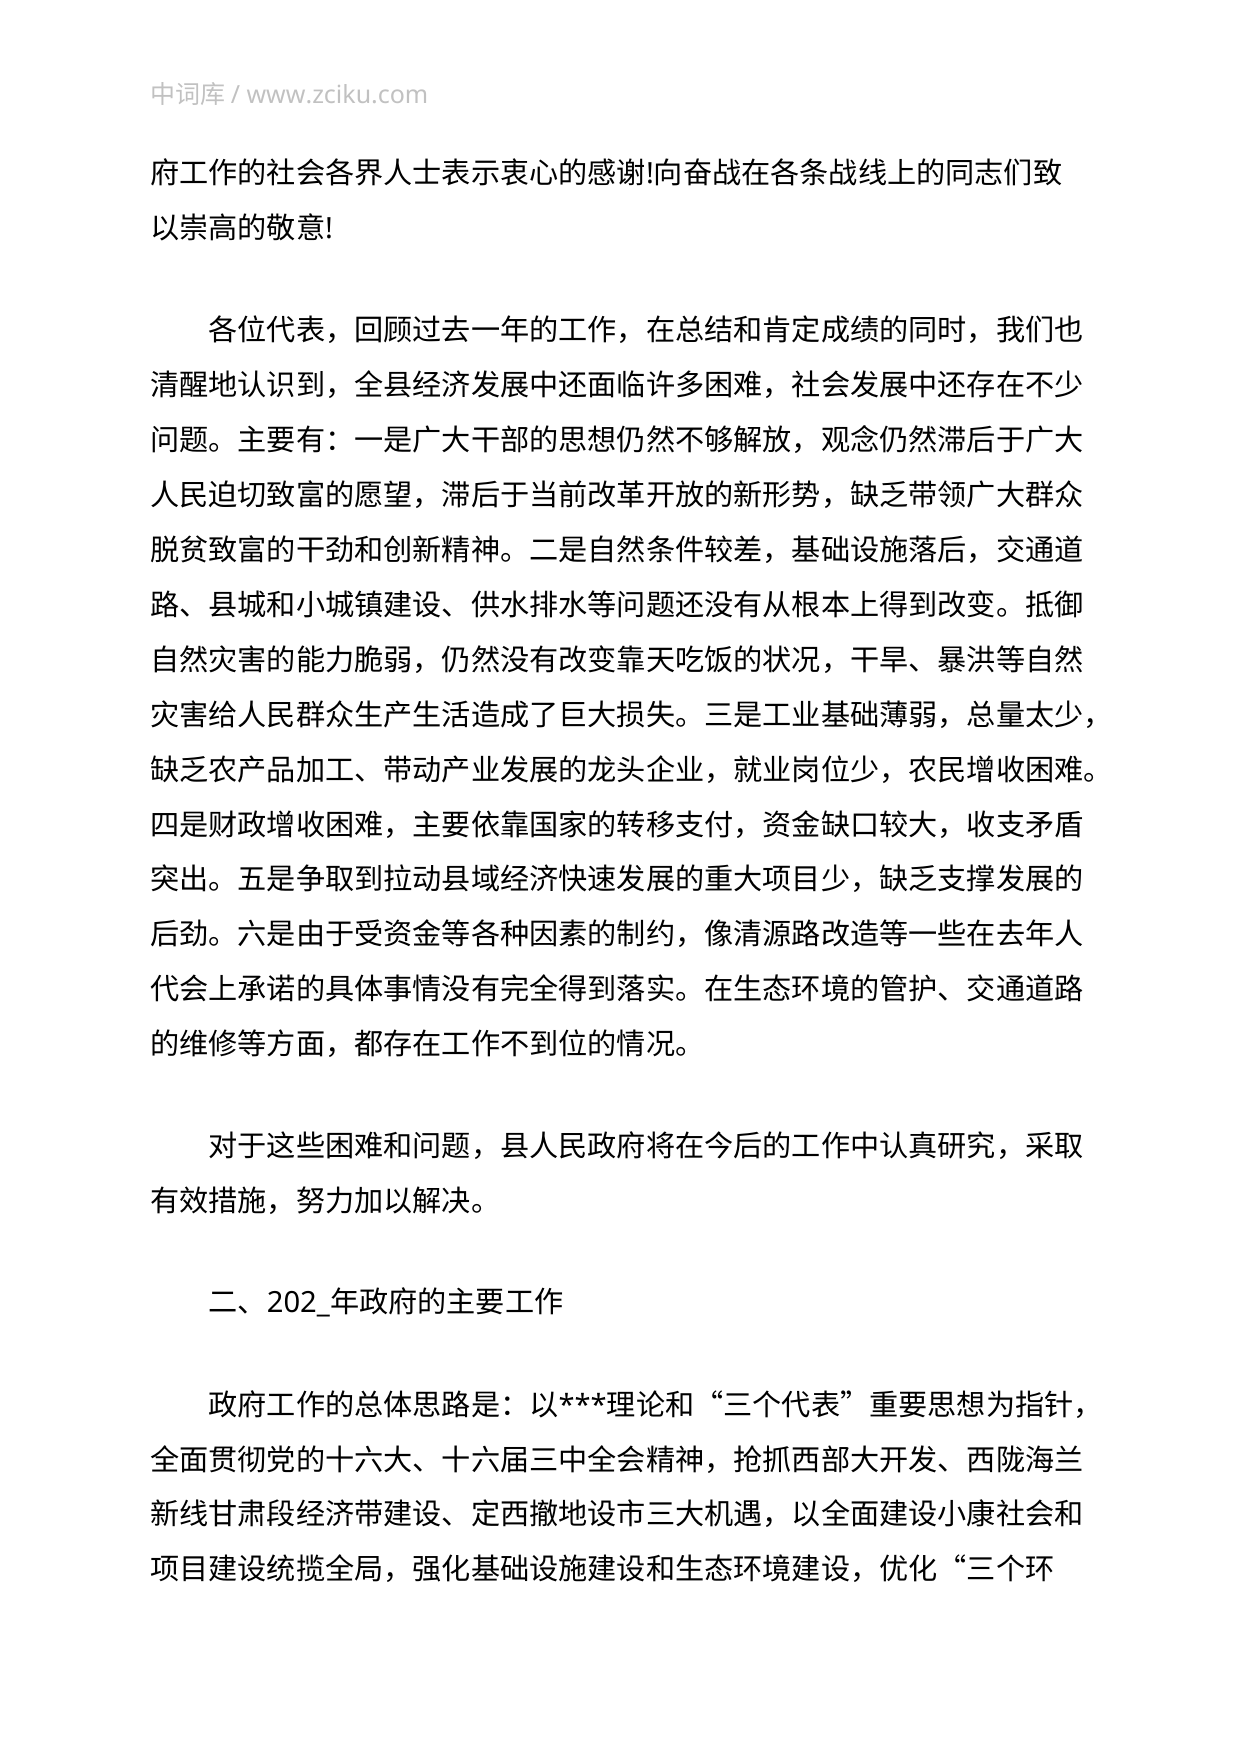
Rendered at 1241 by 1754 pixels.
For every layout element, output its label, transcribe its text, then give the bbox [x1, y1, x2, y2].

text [150, 1381, 1090, 1588]
text 二、202_年政府的主要工作 [150, 1279, 1090, 1321]
text 各位代表，回顾过去一年的工作，在总结和肯定成绩的同时，我们也清醒地认识到，全县经济发展中还面临许多困难，社会发展中还存在不少问题。主要有：一是广大干部的思想仍然不够解放，观念仍然滞后于广大人民迫切致富的愿望，滞后于当前改革开放的新形势，缺乏带领广大群众脱贫致富的干劲和创新精神。二是自然条件较差，基础设施落后，交通道路、县城和小城镇建设、供水排水等问题还没有从根本上得到改变。抵御自然灾害的能力脆弱，仍然没有改变靠天吃饭的状况，干旱、暴洪等自然灾害给人民群众生产生活造成了巨大损失。三是工业基础薄弱，总量太少，缺乏农产品加工、带动产业发展的龙头企业，就业岗位少，农民增收困难。四是财政增收困难，主要依靠国家的转移支付，资金缺口较大，收支矛盾突出。五是争取到拉动县域经济快速发展的重大项目少，缺乏支撑发展的后劲。六是由于受资金等各种因素的制约，像清源路改造等一些在去年人代会上承诺的具体事情没有完全得到落实。在生态环境的管护、交通道路的维修等方面，都存在工作不到位的情况。 [150, 307, 1090, 1063]
text 对于这些困难和问题，县人民政府将在今后的工作中认真研究，采取有效措施，努力加以解决。 [150, 1122, 1090, 1219]
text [150, 150, 1090, 247]
